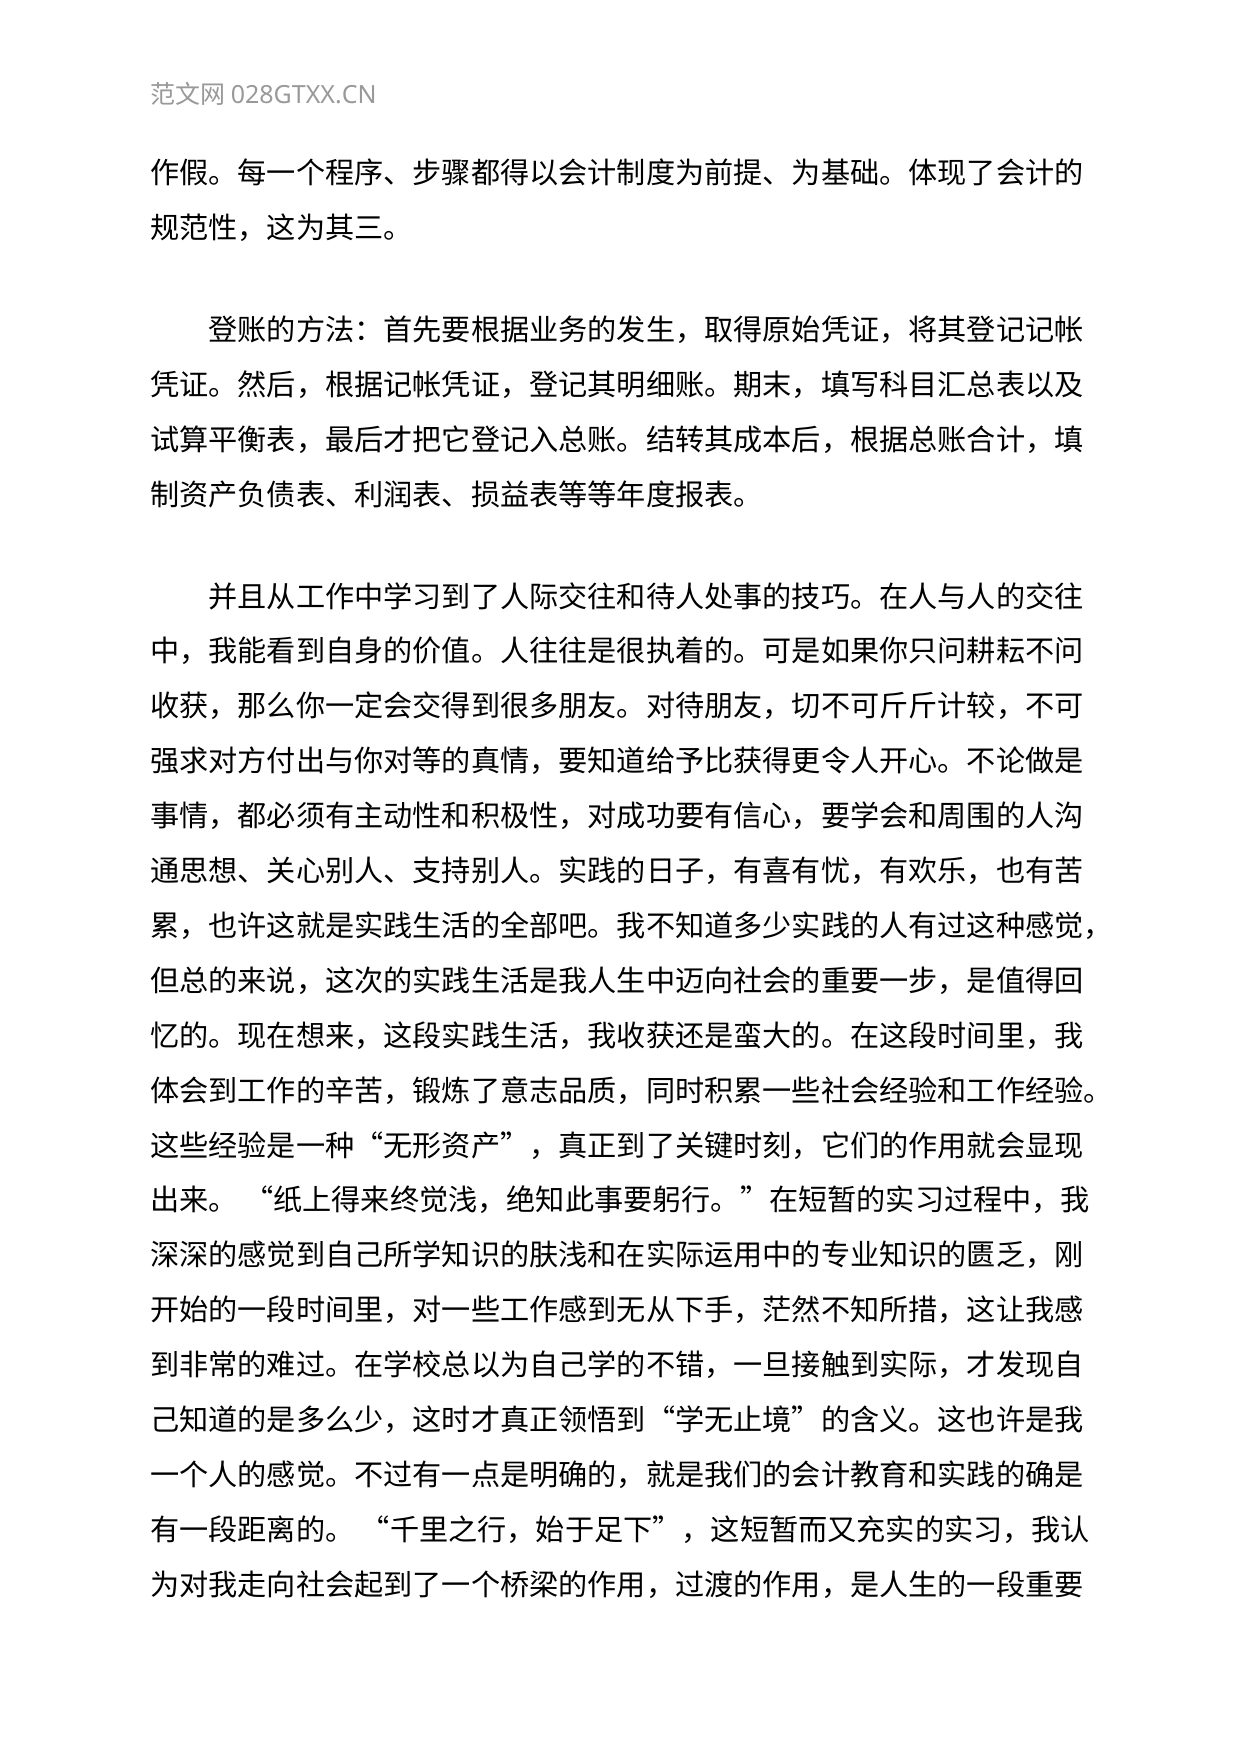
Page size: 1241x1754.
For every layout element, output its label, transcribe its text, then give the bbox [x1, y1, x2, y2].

text 登账的方法：首先要根据业务的发生，取得原始凭证，将其登记记帐凭证。然后，根据记帐凭证，登记其明细账。期末，填写科目汇总表以及试算平衡表，最后才把它登记入总账。结转其成本后，根据总账合计，填制资产负债表、利润表、损益表等等年度报表。 [150, 307, 1090, 514]
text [150, 573, 1090, 1603]
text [150, 150, 1090, 247]
